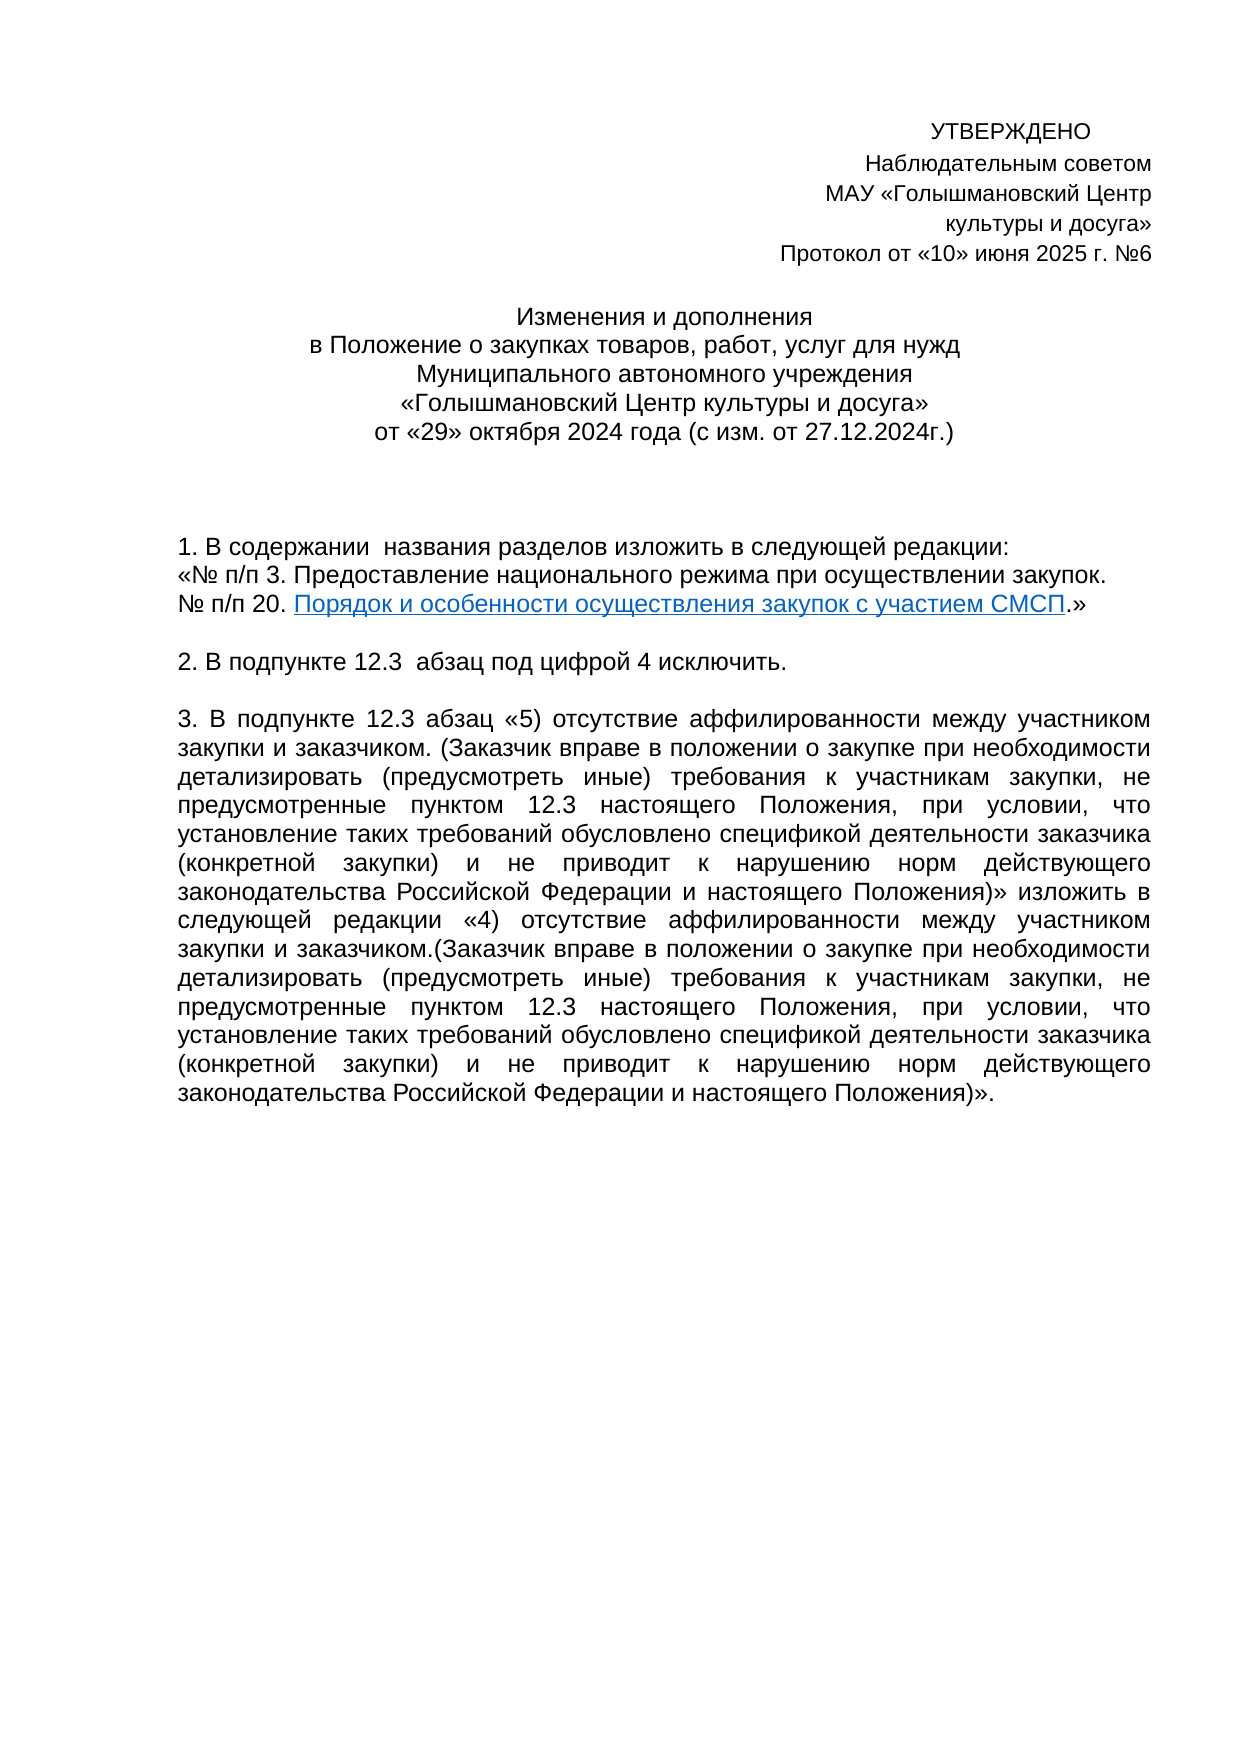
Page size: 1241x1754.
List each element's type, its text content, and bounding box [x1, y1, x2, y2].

text в Положение о закупках товаров, работ, услуг для нужд [118, 330, 1152, 359]
list 3. В подпункте 12.3 абзац «5) отсутствие аффилированности между участником закупки и заказчиком. (Заказчик вправе в положении о закупке при необходимости детализировать (предусмотреть иные) требования к участникам закупки, не предусмотренные пунктом 12.3 настоящего Положения, при условии, что установление таких требований обусловлено спецификой деятельности заказчика (конкретной закупки) и не приводит к нарушению норм действующего законодательства Российской Федерации и настоящего Положения)» изложить в следующей редакции «4) отсутствие аффилированности между участником закупки и заказчиком.(Заказчик вправе в положении о закупке при необходимости детализировать (предусмотреть иные) требования к участникам закупки, не предусмотренные пунктом 12.3 настоящего Положения, при условии, что установление таких требований обусловлено спецификой деятельности заказчика (конкретной закупки) и не приводит к нарушению норм действующего законодательства Российской Федерации и настоящего Положения)». [177, 704, 1152, 1106]
text МАУ «Голышмановский Центр [177, 180, 1152, 206]
text «№ п/п 3. Предоставление национального режима при осуществлении закупок. [177, 560, 1152, 589]
text № п/п 20. Порядок и особенности осуществления закупок с участием СМСП.» [177, 589, 1152, 618]
list 2. В подпункте 12.3 абзац под цифрой 4 исключить. [177, 646, 1152, 675]
text «Голышмановский Центр культуры и досуга» [177, 388, 1152, 416]
text Изменения и дополнения [177, 301, 1152, 330]
list 1. В содержании названия разделов изложить в следующей редакции: [177, 531, 1152, 560]
text Протокол от «10» июня 2025 г. №6 [177, 240, 1152, 266]
text Наблюдательным советом [177, 149, 1152, 176]
text от «29» октября 2024 года (с изм. от 27.12.2024г.) [177, 416, 1152, 445]
text культуры и досуга» [177, 210, 1152, 236]
text Муниципального автономного учреждения [177, 359, 1152, 388]
text УТВЕРЖДЕНО [177, 118, 1152, 144]
